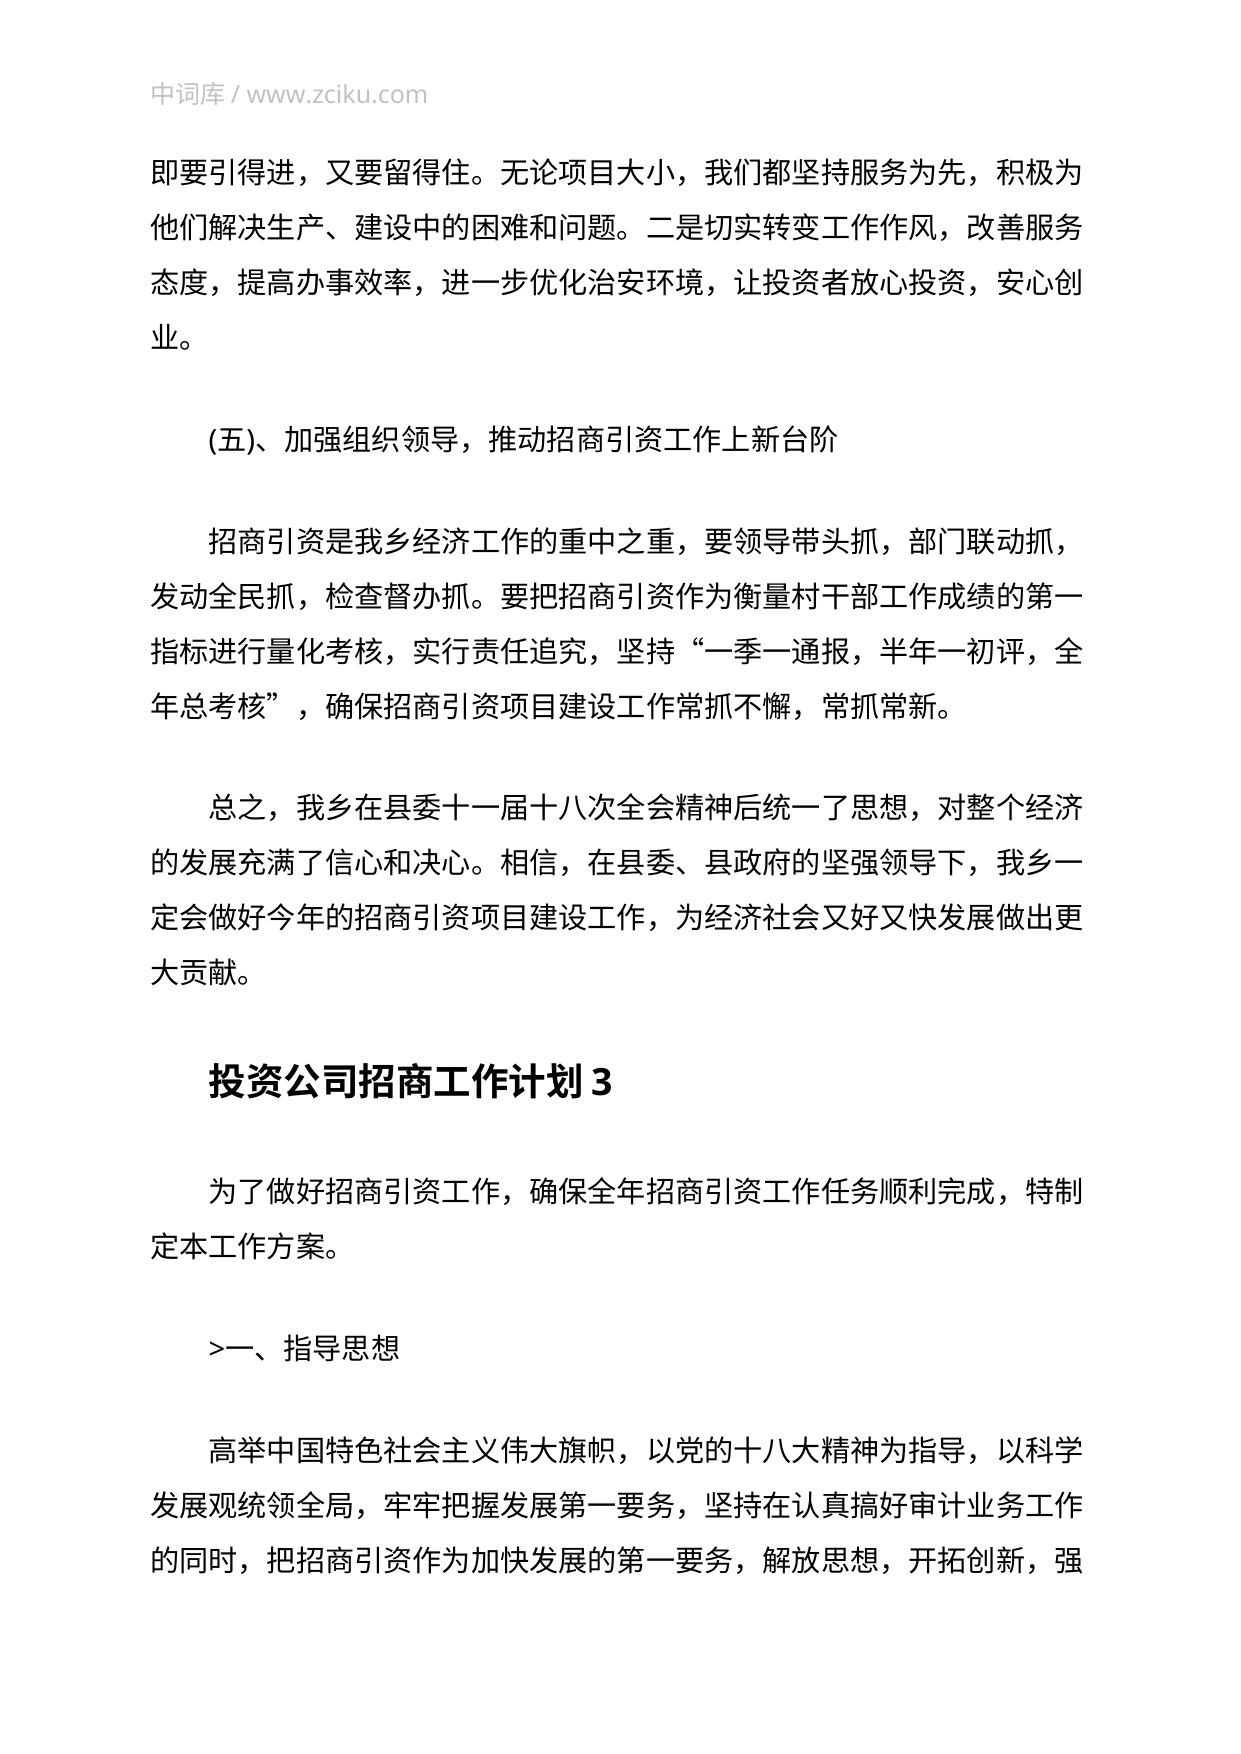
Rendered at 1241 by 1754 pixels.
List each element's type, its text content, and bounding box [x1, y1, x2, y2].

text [150, 150, 1090, 357]
text (五)、加强组织领导，推动招商引资工作上新台阶 [150, 416, 1090, 459]
text 为了做好招商引资工作，确保全年招商引资工作任务顺利完成，特制定本工作方案。 [150, 1169, 1090, 1266]
text 投资公司招商工作计划3 [150, 1051, 1090, 1106]
text 总之，我乡在县委十一届十八次全会精神后统一了思想，对整个经济的发展充满了信心和决心。相信，在县委、县政府的坚强领导下，我乡一定会做好今年的招商引资项目建设工作，为经济社会又好又快发展做出更大贡献。 [150, 785, 1090, 992]
text 招商引资是我乡经济工作的重中之重，要领导带头抓，部门联动抓，发动全民抓，检查督办抓。要把招商引资作为衡量村干部工作成绩的第一指标进行量化考核，实行责任追究，坚持“一季一通报，半年一初评，全年总考核”，确保招商引资项目建设工作常抓不懈，常抓常新。 [150, 518, 1090, 725]
text >一、指导思想 [150, 1326, 1090, 1368]
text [150, 1428, 1090, 1580]
